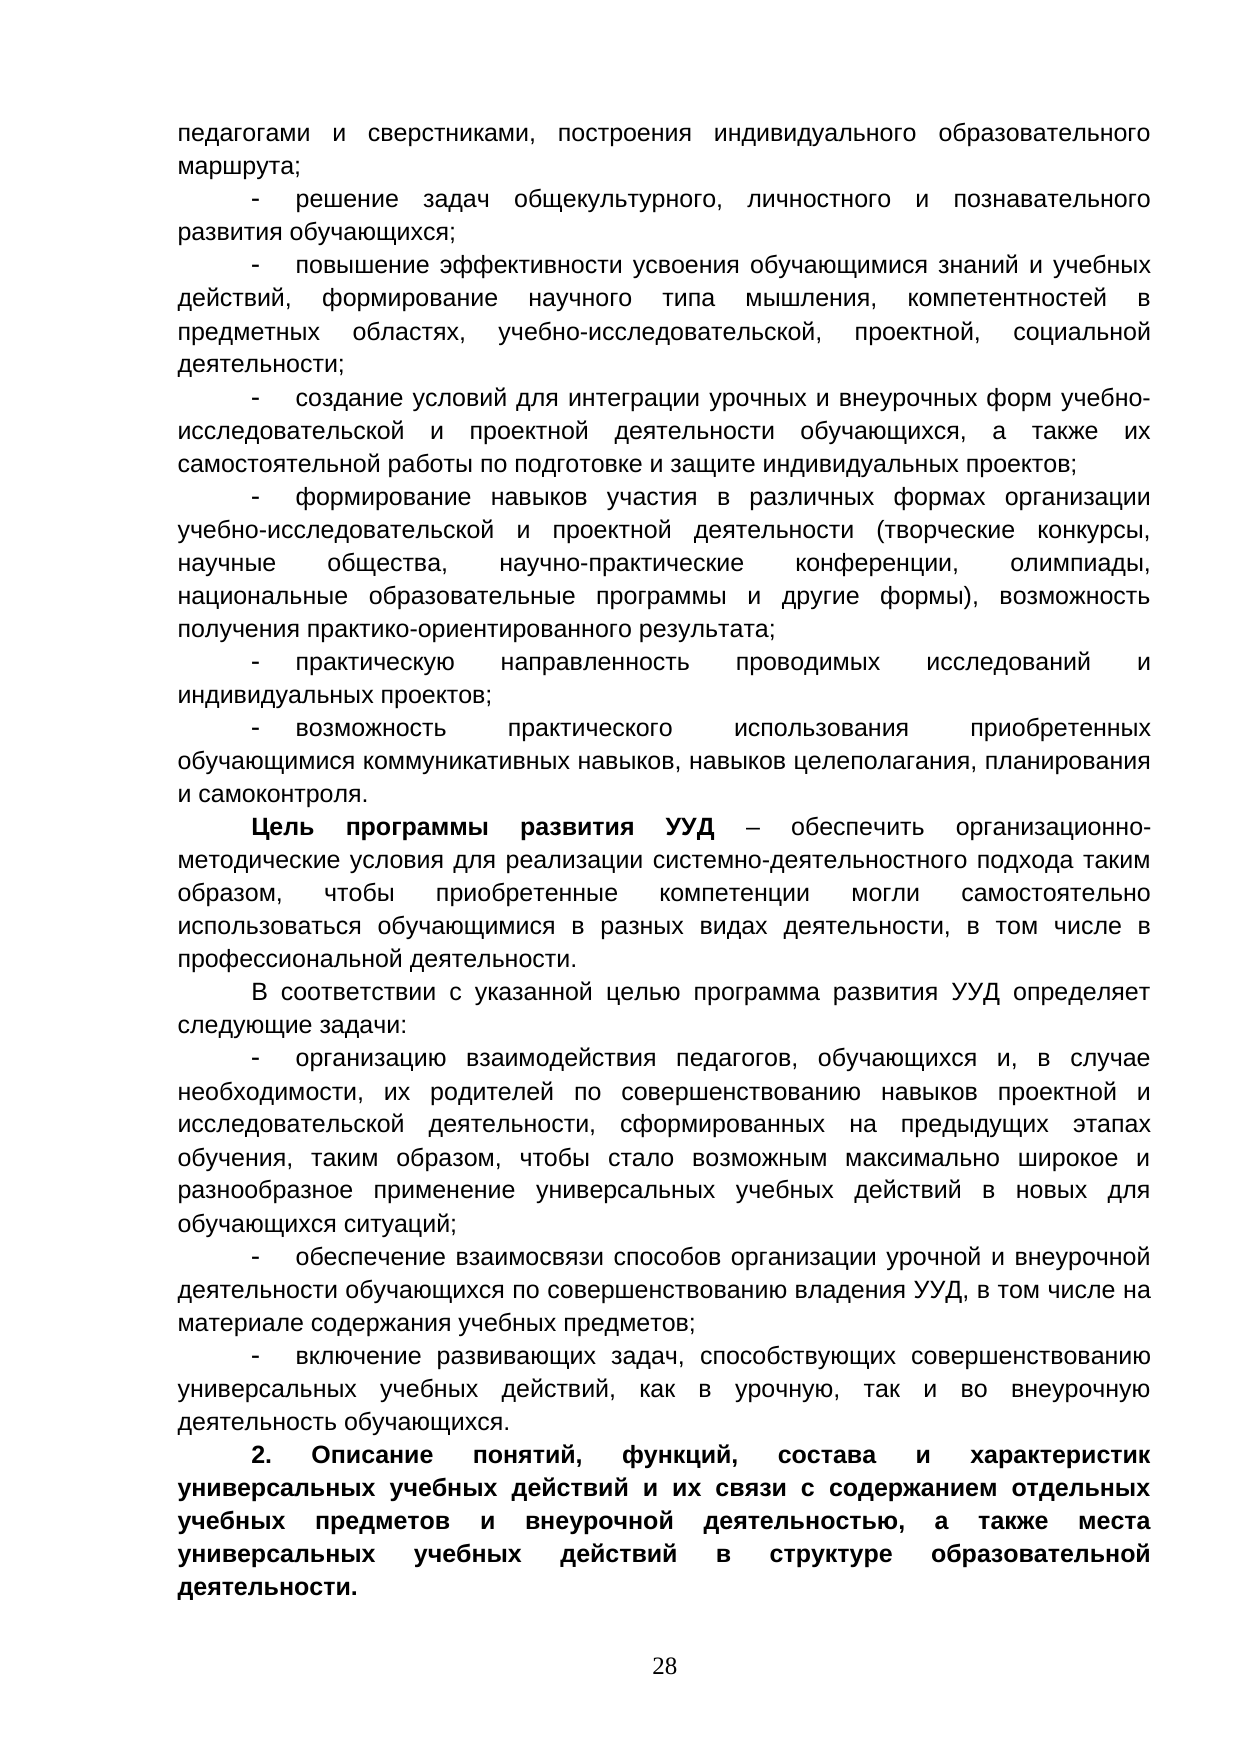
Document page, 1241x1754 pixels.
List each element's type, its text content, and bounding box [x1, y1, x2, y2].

list возможность практического использования приобретенных обучающимися коммуникативных навыков, навыков целеполагания, планирования и самоконтроля. [177, 713, 1152, 808]
text Цель программы развития УУД – обеспечить организационно-методические условия для реализации системно-деятельностного подхода таким образом, чтобы приобретенные компетенции могли самостоятельно использоваться обучающимися в разных видах деятельности, в том числе в профессиональной деятельности. [177, 812, 1152, 973]
list включение развивающих задач, способствующих совершенствованию универсальных учебных действий, как в урочную, так и во внеурочную деятельность обучающихся. [177, 1341, 1152, 1436]
list обеспечение взаимосвязи способов организации урочной и внеурочной деятельности обучающихся по совершенствованию владения УУД, в том числе на материале содержания учебных предметов; [177, 1242, 1152, 1336]
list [177, 118, 1152, 180]
list повышение эффективности усвоения обучающимися знаний и учебных действий, формирование научного типа мышления, компетентностей в предметных областях, учебно-исследовательской, проектной, социальной деятельности; [177, 250, 1152, 378]
list решение задач общекультурного, личностного и познавательного развития обучающихся; [177, 184, 1152, 246]
text 2. Описание понятий, функций, состава и характеристик универсальных учебных действий и их связи с содержанием отдельных учебных предметов и внеурочной деятельностью, а также места универсальных учебных действий в структуре образовательной деятельности. [177, 1440, 1152, 1601]
text В соответствии с указанной целью программа развития УУД определяет следующие задачи: [177, 977, 1152, 1039]
list организацию взаимодействия педагогов, обучающихся и, в случае необходимости, их родителей по совершенствованию навыков проектной и исследовательской деятельности, сформированных на предыдущих этапах обучения, таким образом, чтобы стало возможным максимально широкое и разнообразное применение универсальных учебных действий в новых для обучающихся ситуаций; [177, 1043, 1152, 1237]
list практическую направленность проводимых исследований и индивидуальных проектов; [177, 647, 1152, 709]
list создание условий для интеграции урочных и внеурочных форм учебно-исследовательской и проектной деятельности обучающихся, а также их самостоятельной работы по подготовке и защите индивидуальных проектов; [177, 382, 1152, 477]
list формирование навыков участия в различных формах организации учебно-исследовательской и проектной деятельности (творческие конкурсы, научные общества, научно-практические конференции, олимпиады, национальные образовательные программы и другие формы), возможность получения практико-ориентированного результата; [177, 482, 1152, 643]
